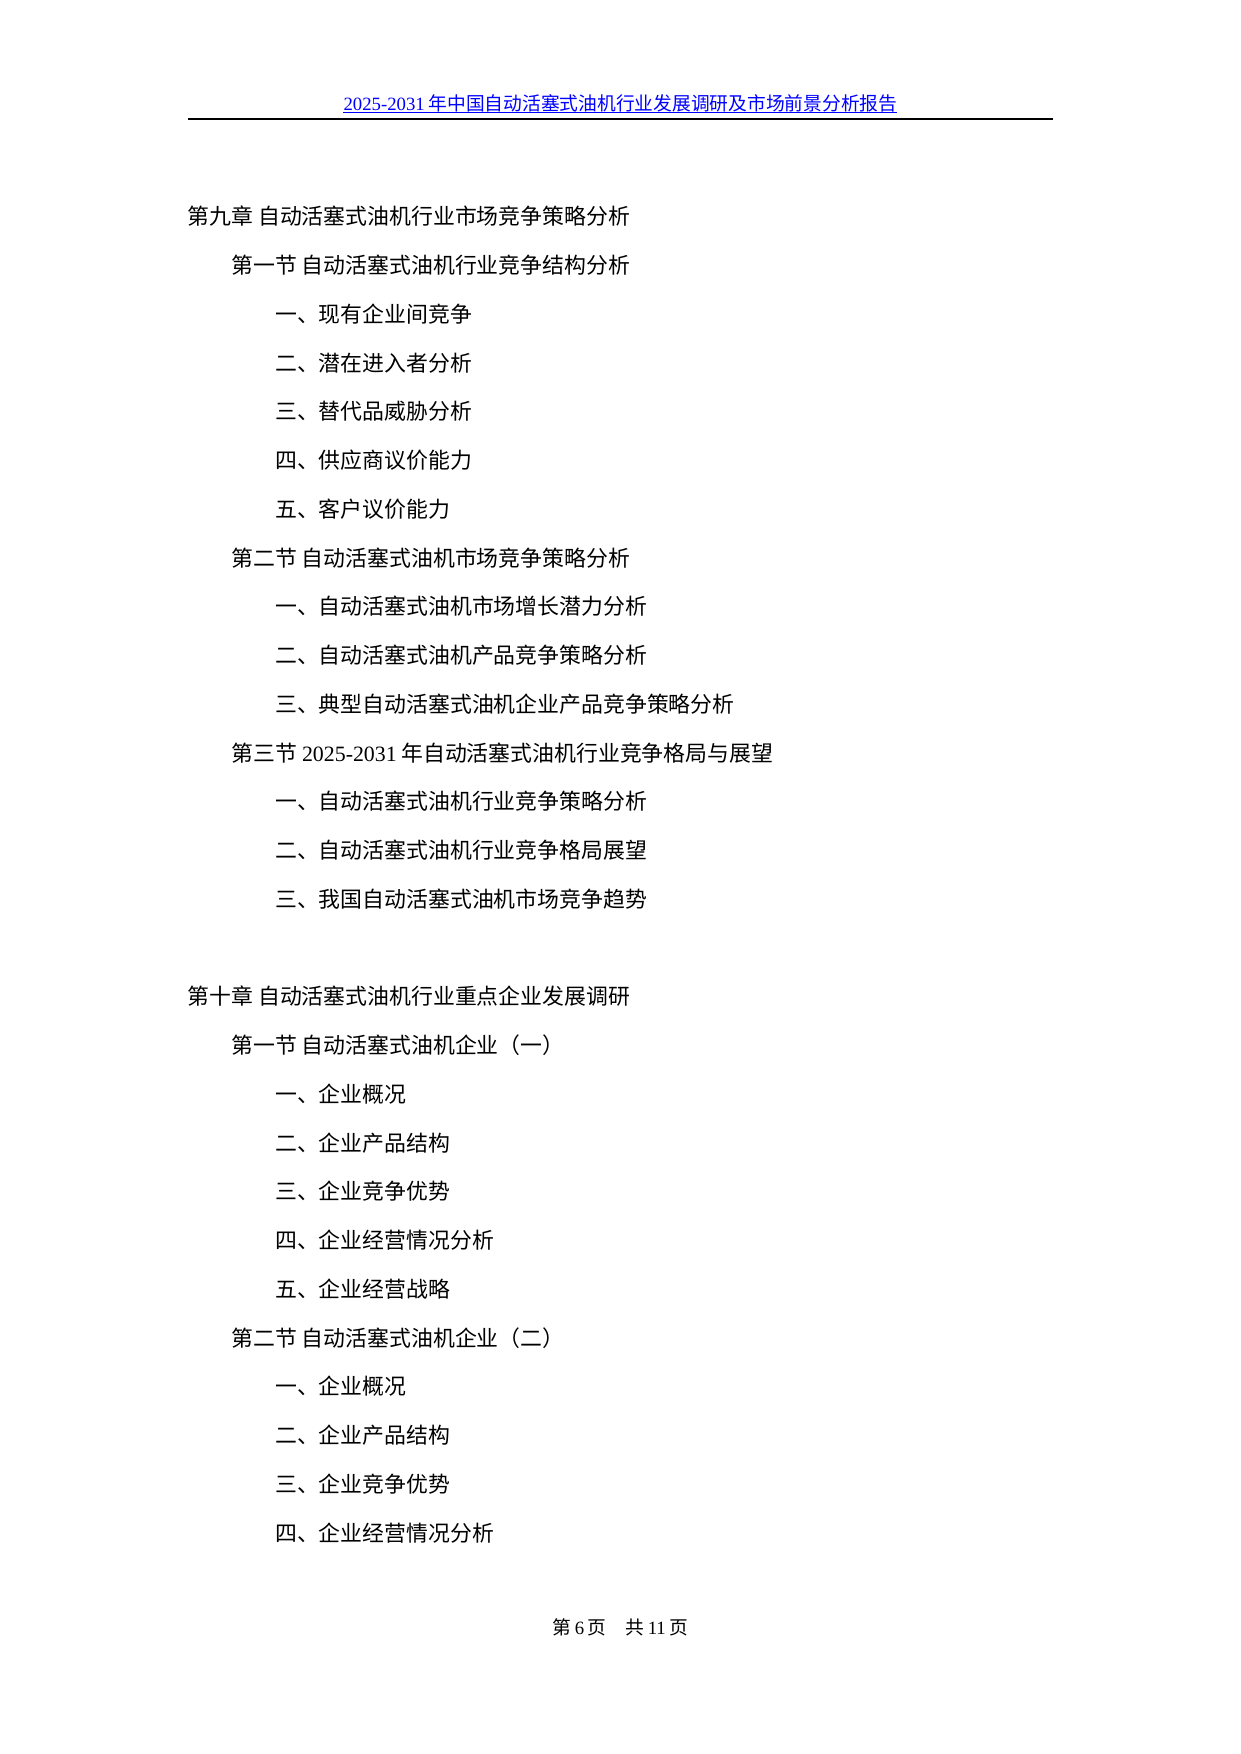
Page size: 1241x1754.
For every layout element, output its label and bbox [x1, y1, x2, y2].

text [187, 150, 1053, 1548]
